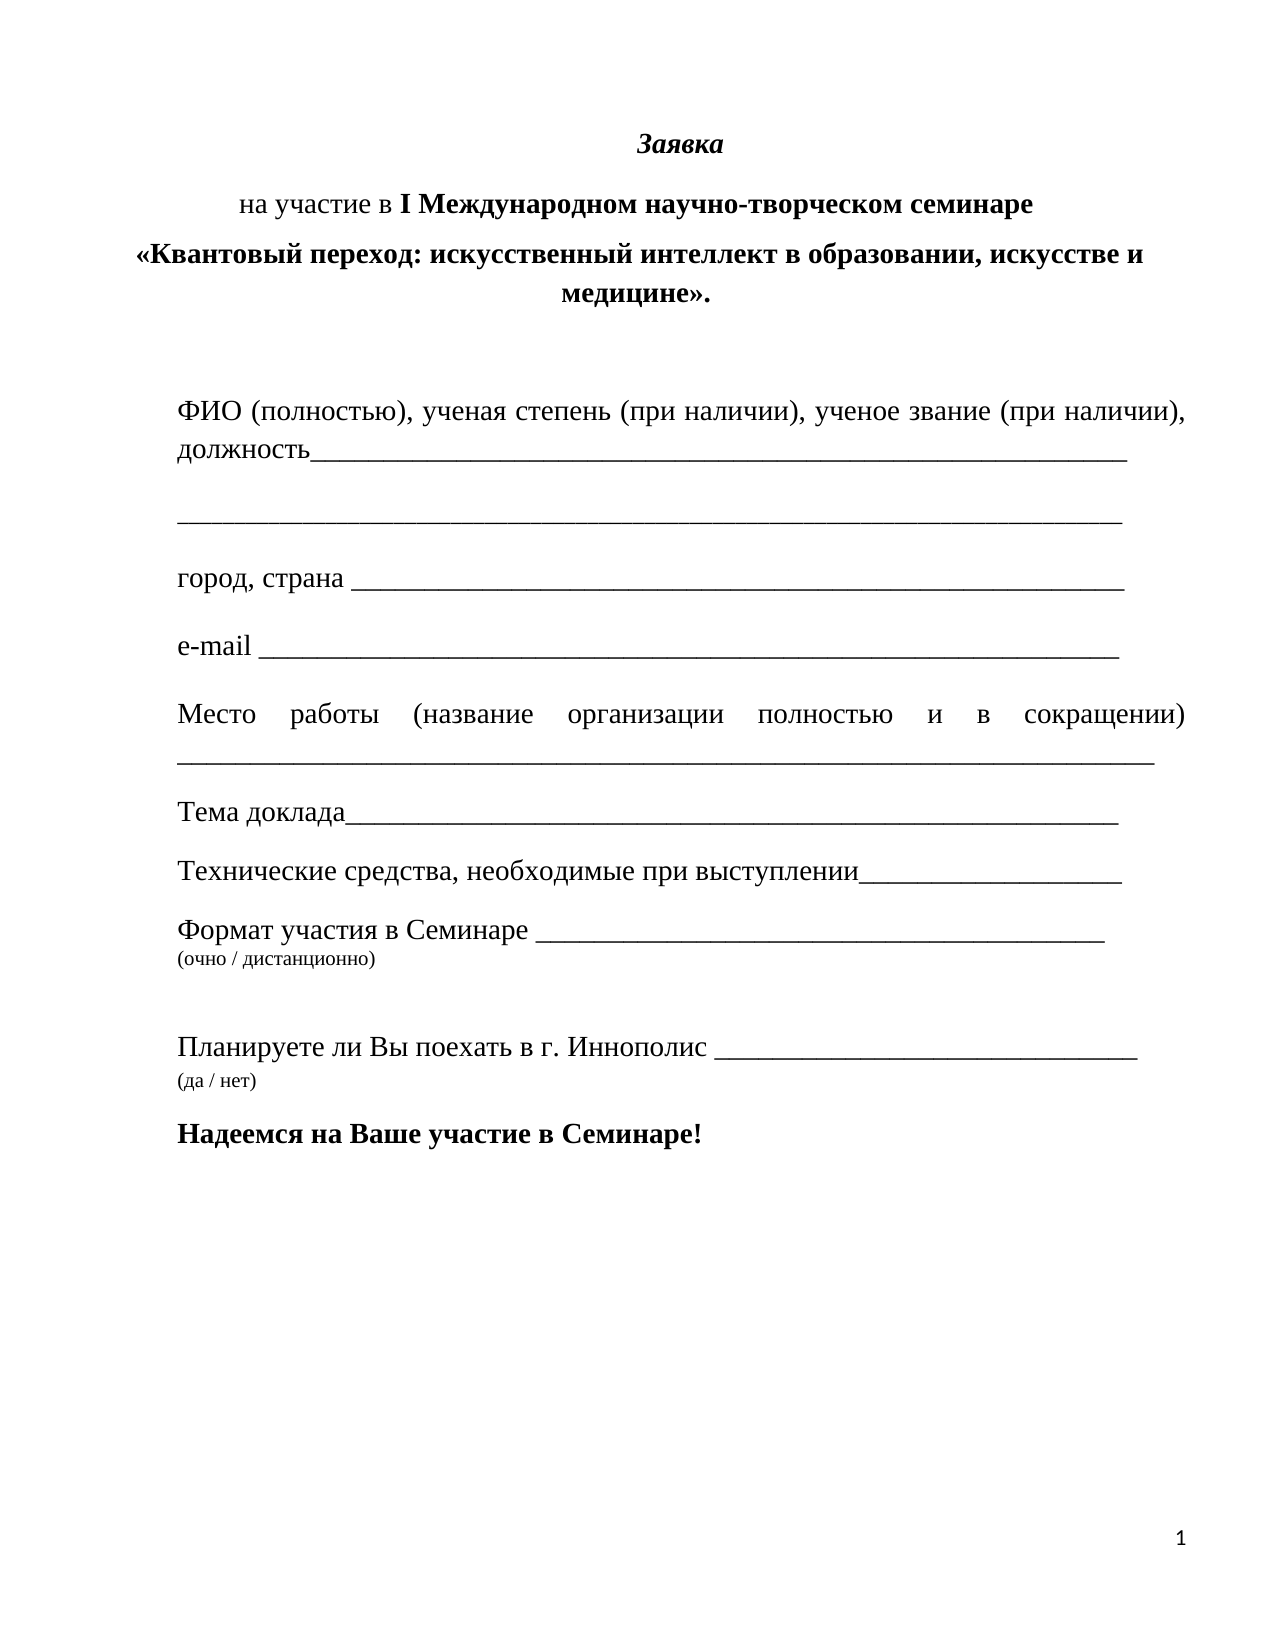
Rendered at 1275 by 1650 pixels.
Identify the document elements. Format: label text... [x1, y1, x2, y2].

text Технические средства, необходимые при выступлении__________________ [177, 853, 1186, 887]
text ФИО (полностью), ученая степень (при наличии), ученое звание (при наличии), должность________________________________________________________ [177, 393, 1186, 465]
text Тема доклада_____________________________________________________ [177, 794, 1186, 827]
text Формат участия в Семинаре _______________________________________ [177, 912, 1186, 946]
text город, страна _____________________________________________________ [177, 560, 1186, 594]
text Планируете ли Вы поехать в г. Иннополис _____________________________ [177, 1029, 1186, 1063]
text на участие в I Международном научно-творческом семинаре [85, 186, 1186, 219]
text «Квантовый переход: искусственный интеллект в образовании, искусстве и медицине». [85, 236, 1186, 308]
text Заявка [177, 126, 1186, 160]
text Надеемся на Ваше участие в Семинаре! [177, 1116, 1186, 1149]
text e-mail ___________________________________________________________ [177, 628, 1186, 662]
text Место работы (название организации полностью и в сокращении) ___________________________________________________________________ [177, 696, 1186, 768]
text ___________________________________________________________________________________ [177, 499, 1186, 527]
text (да / нет) [177, 1068, 1186, 1092]
text (очно / дистанционно) [177, 946, 1186, 970]
